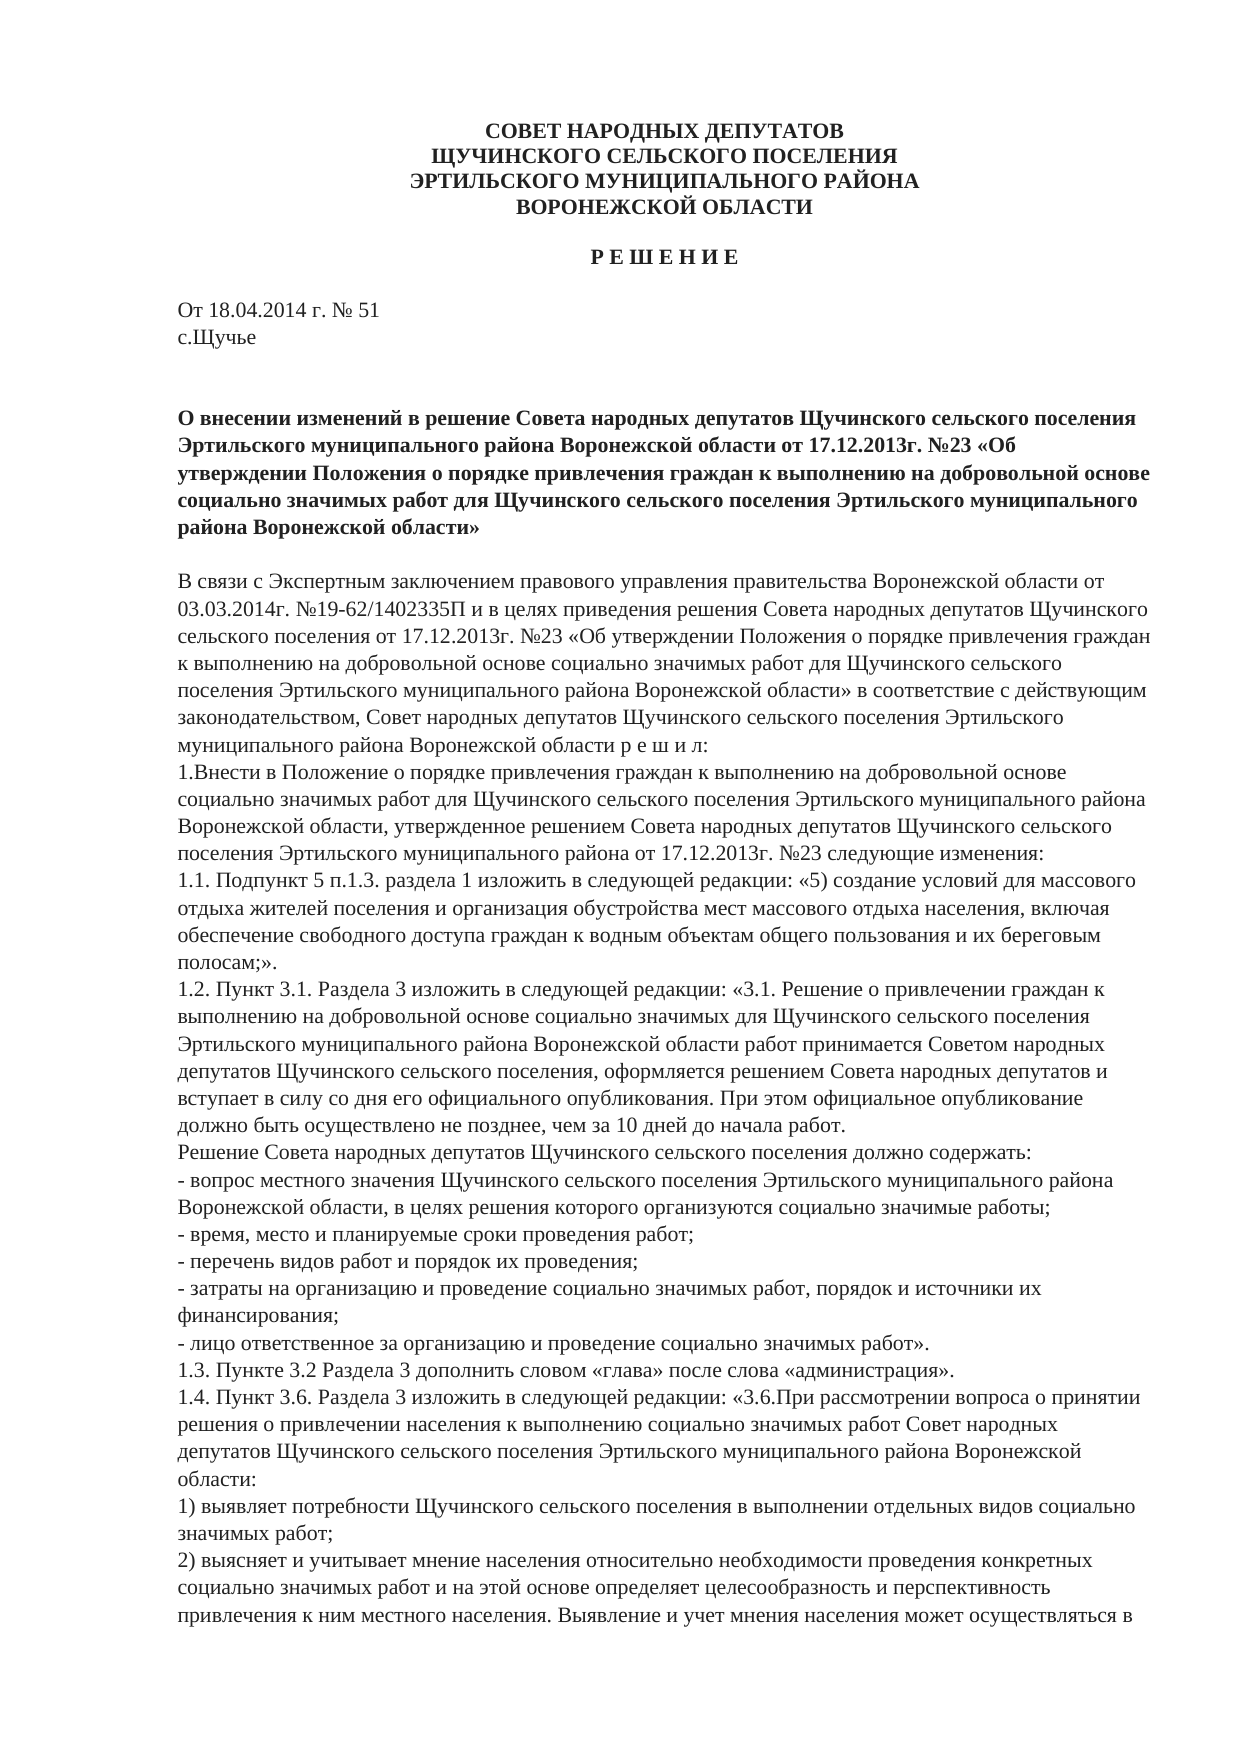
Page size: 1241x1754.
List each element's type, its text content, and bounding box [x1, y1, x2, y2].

text СОВЕТ НАРОДНЫХ ДЕПУТАТОВ ЩУЧИНСКОГО СЕЛЬСКОГО ПОСЕЛЕНИЯ ЭРТИЛЬСКОГО МУНИЦИПАЛЬНОГО РАЙОНА ВОРОНЕЖСКОЙ ОБЛАСТИ Р Е Ш Е Н И Е [177, 118, 1152, 269]
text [177, 269, 1152, 1627]
